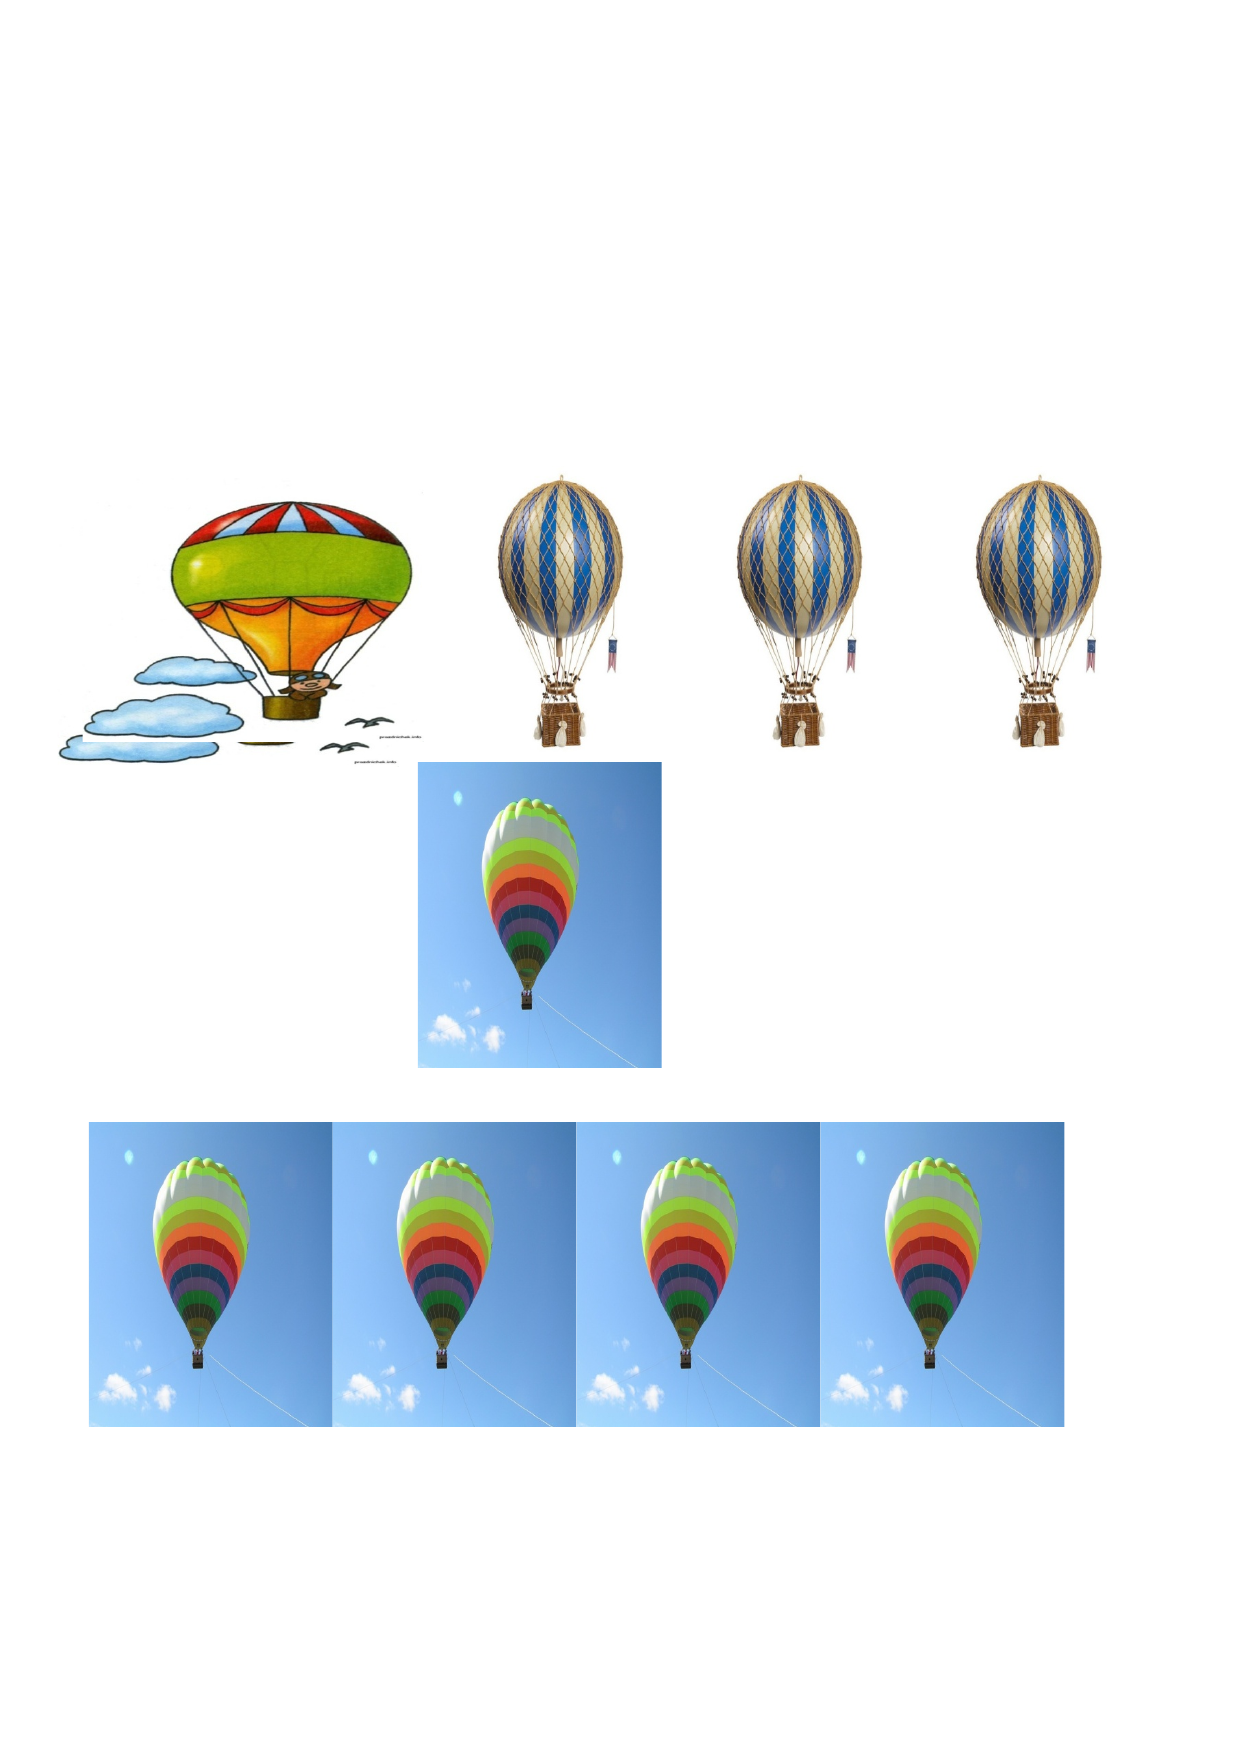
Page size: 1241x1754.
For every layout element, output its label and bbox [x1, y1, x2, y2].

picture [88, 1122, 1065, 1427]
picture [417, 466, 1161, 1068]
picture [57, 478, 424, 767]
